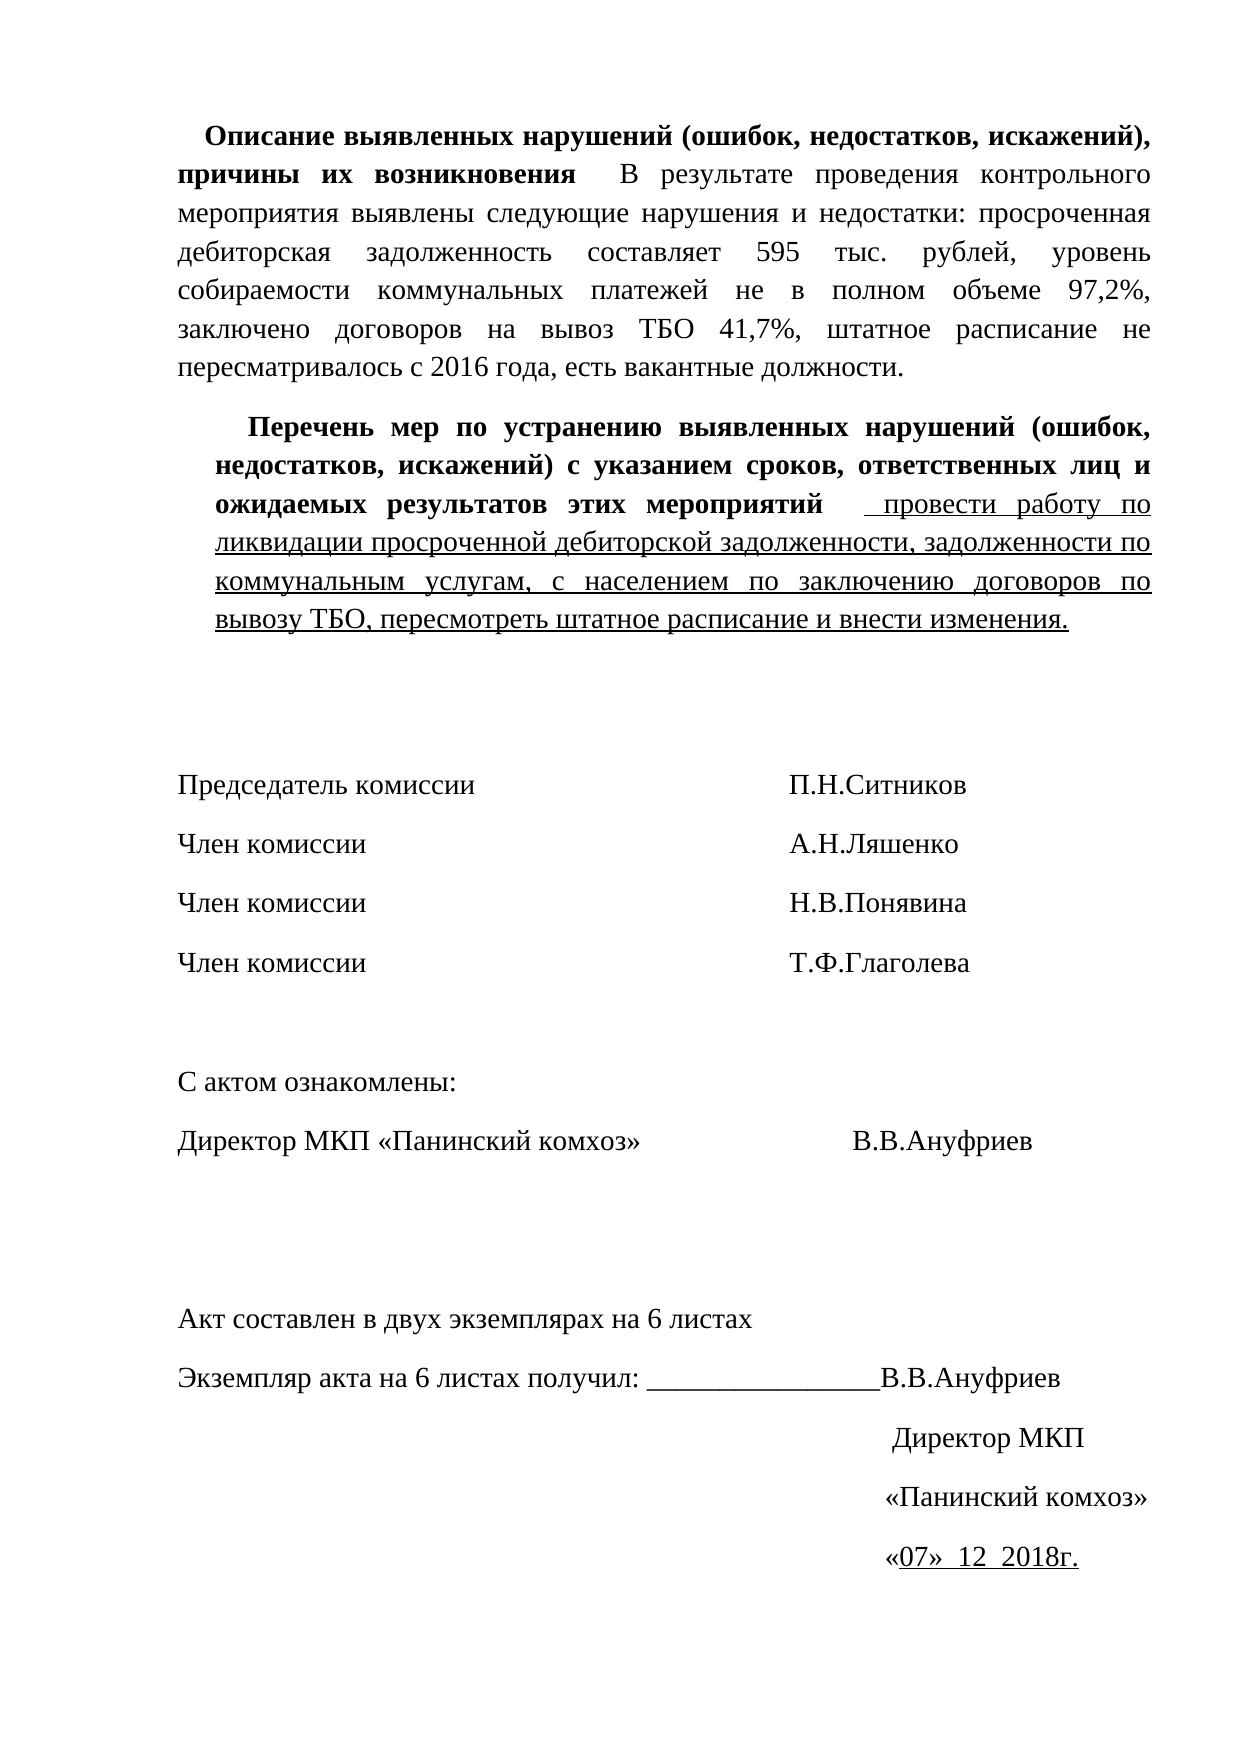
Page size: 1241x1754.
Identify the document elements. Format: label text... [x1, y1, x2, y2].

text Член комиссии А.Н.Ляшенко [177, 826, 1152, 860]
text Директор МКП «Панинский комхоз» В.В.Ануфриев [177, 1123, 1152, 1157]
text «07» 12 2018г. [177, 1539, 1152, 1572]
text Перечень мер по устранению выявленных нарушений (ошибок, недостатков, искажений) с указанием сроков, ответственных лиц и ожидаемых результатов этих мероприятий провести работу по ликвидации просроченной дебиторской задолженности, задолженности по коммунальным услугам, с населением по заключению договоров по вывозу ТБО, пересмотреть штатное расписание и внести изменения. [215, 594, 1152, 635]
text Директор МКП [177, 1420, 1152, 1453]
text Перечень мер по устранению выявленных нарушений (ошибок, недостатков, искажений) с указанием сроков, ответственных лиц и ожидаемых результатов этих мероприятий провести работу по ликвидации просроченной дебиторской задолженности, задолженности по коммунальным услугам, с населением по заключению договоров по вывозу ТБО, пересмотреть штатное расписание и внести изменения. [215, 409, 1152, 553]
text С актом ознакомлены: [177, 1064, 1152, 1097]
text Перечень мер по устранению выявленных нарушений (ошибок, недостатков, искажений) с указанием сроков, ответственных лиц и ожидаемых результатов этих мероприятий провести работу по ликвидации просроченной дебиторской задолженности, задолженности по коммунальным услугам, с населением по заключению договоров по вывозу ТБО, пересмотреть штатное расписание и внести изменения. [215, 555, 1152, 592]
text Экземпляр акта на 6 листах получил: ________________В.В.Ануфриев [177, 1361, 1152, 1394]
text Член комиссии Т.Ф.Глаголева [177, 945, 1152, 978]
text Председатель комиссии П.Н.Ситников [177, 767, 1152, 800]
text Описание выявленных нарушений (ошибок, недостатков, искажений), причины их возникновения В результате проведения контрольного мероприятия выявлены следующие нарушения и недостатки: просроченная дебиторская задолженность составляет 595 тыс. рублей, уровень собираемости коммунальных платежей не в полном объеме 97,2%, заключено договоров на вывоз ТБО 41,7%, штатное расписание не пересматривалось с 2016 года, есть вакантные должности. [177, 118, 1152, 383]
text Член комиссии Н.В.Понявина [177, 886, 1152, 919]
text «Панинский комхоз» [177, 1479, 1152, 1513]
text Акт составлен в двух экземплярах на 6 листах [177, 1301, 1152, 1335]
